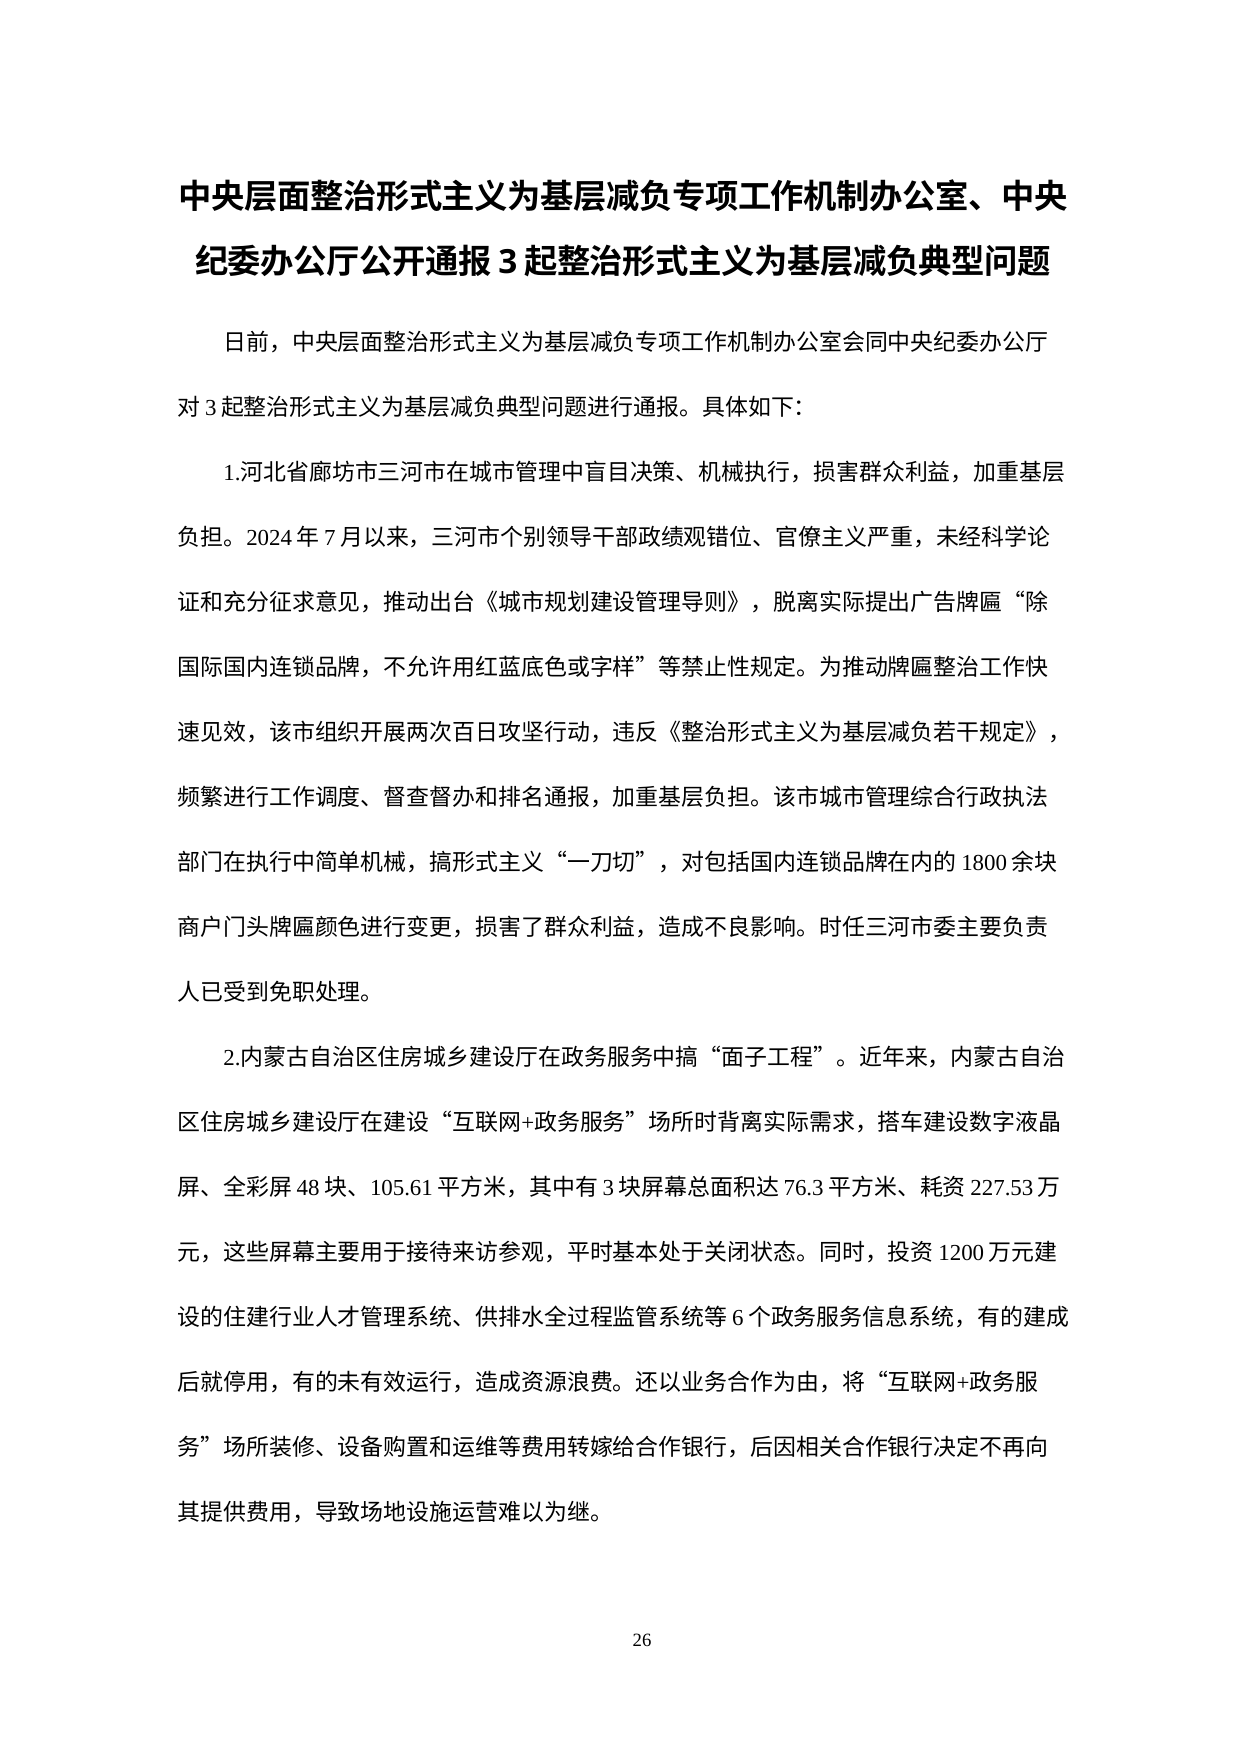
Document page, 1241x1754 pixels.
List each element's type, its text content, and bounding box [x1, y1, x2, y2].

text 日前，中央层面整治形式主义为基层减负专项工作机制办公室会同中央纪委办公厅对3起整治形式主义为基层减负典型问题进行通报。具体如下： [177, 308, 1069, 438]
text 1.河北省廊坊市三河市在城市管理中盲目决策、机械执行，损害群众利益，加重基层负担。2024年7月以来，三河市个别领导干部政绩观错位、官僚主义严重，未经科学论证和充分征求意见，推动出台《城市规划建设管理导则》，脱离实际提出广告牌匾“除国际国内连锁品牌，不允许用红蓝底色或字样”等禁止性规定。为推动牌匾整治工作快速见效，该市组织开展两次百日攻坚行动，违反《整治形式主义为基层减负若干规定》，频繁进行工作调度、督查督办和排名通报，加重基层负担。该市城市管理综合行政执法部门在执行中简单机械，搞形式主义“一刀切”，对包括国内连锁品牌在内的1800余块商户门头牌匾颜色进行变更，损害了群众利益，造成不良影响。时任三河市委主要负责人已受到免职处理。 [177, 438, 1069, 1023]
text 2.内蒙古自治区住房城乡建设厅在政务服务中搞“面子工程”。近年来，内蒙古自治区住房城乡建设厅在建设“互联网+政务服务”场所时背离实际需求，搭车建设数字液晶屏、全彩屏48块、105.61平方米，其中有3块屏幕总面积达76.3平方米、耗资227.53万元，这些屏幕主要用于接待来访参观，平时基本处于关闭状态。同时，投资1200万元建设的住建行业人才管理系统、供排水全过程监管系统等6个政务服务信息系统，有的建成后就停用，有的未有效运行，造成资源浪费。还以业务合作为由，将“互联网+政务服务”场所装修、设备购置和运维等费用转嫁给合作银行，后因相关合作银行决定不再向其提供费用，导致场地设施运营难以为继。 [177, 1023, 1069, 1543]
text 中央层面整治形式主义为基层减负专项工作机制办公室、中央纪委办公厅公开通报3起整治形式主义为基层减负典型问题 [177, 162, 1069, 292]
